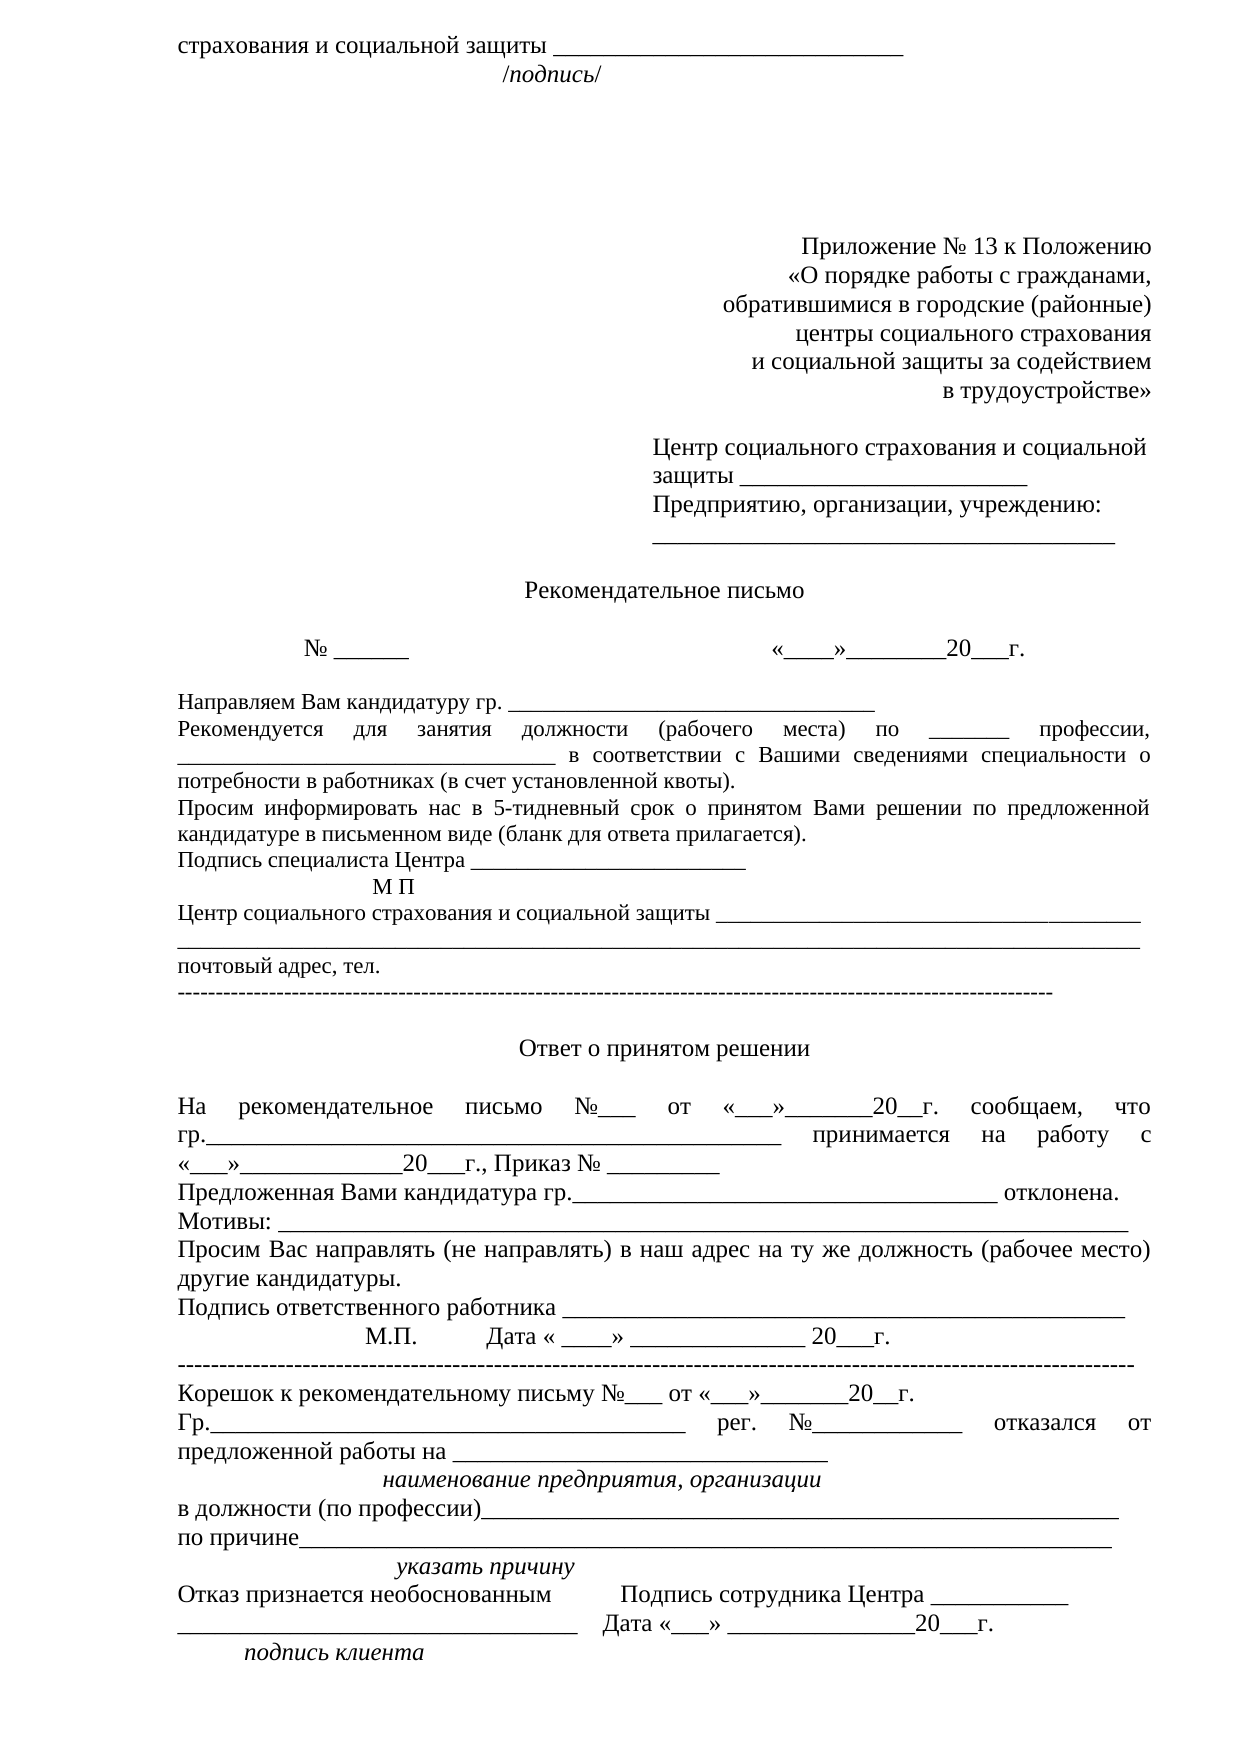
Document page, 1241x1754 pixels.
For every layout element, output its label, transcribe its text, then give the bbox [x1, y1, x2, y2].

text по причине_________________________________________________________________ [177, 1522, 1152, 1551]
text Центр социального страхования и социальной [177, 432, 1152, 461]
text ____________________________________________________________________________________ [177, 925, 1152, 952]
text в должности (по профессии)___________________________________________________ [177, 1493, 1152, 1522]
text указать причину [177, 1551, 1152, 1579]
text Направляем Вам кандидатуру гр. ________________________________ [177, 688, 1152, 714]
text Просим Вас направлять (не направлять) в наш адрес на ту же должность (рабочее место) другие кандидатуры. [177, 1234, 1152, 1292]
text защиты _______________________ [177, 461, 1152, 489]
text Центр социального страхования и социальной защиты _____________________________________ [177, 899, 1152, 925]
text Мотивы: ____________________________________________________________________ [177, 1206, 1152, 1234]
text М.П. Дата « ____» ______________ 20___г. [177, 1321, 1152, 1349]
text Гр.______________________________________ рег. №____________ отказался от предложенной работы на ______________________________ [177, 1407, 1152, 1464]
text в трудоустройстве» [177, 375, 1152, 404]
text ________________________________ Дата «___» _______________20___г. [177, 1608, 1152, 1637]
text Рекомендуется для занятия должности (рабочего места) по _______ профессии, _________________________________ в соответствии с Вашими сведениями специальности о потребности в работниках (в счет установленной квоты). [177, 714, 1152, 794]
text почтовый адрес, тел. [177, 952, 1152, 978]
text и социальной защиты за содействием [177, 346, 1152, 375]
text № ______ «____»________20___г. [177, 633, 1152, 662]
text Предложенная Вами кандидатура гр.__________________________________ отклонена. [177, 1177, 1152, 1206]
text ------------------------------------------------------------------------------------------------------------------- [177, 1349, 1152, 1378]
text подпись клиента [177, 1637, 1152, 1666]
text _____________________________________ [177, 518, 1152, 547]
text Подпись ответственного работника _____________________________________________ [177, 1292, 1152, 1321]
text Просим информировать нас в 5-тидневный срок о принятом Вами решении по предложенной кандидатуре в письменном виде (бланк для ответа прилагается). [177, 794, 1152, 846]
text центры социального страхования [177, 318, 1152, 346]
text «О порядке работы с гражданами, [177, 260, 1152, 289]
text /подпись/ [177, 59, 1152, 88]
text обратившимися в городские (районные) [177, 289, 1152, 318]
text Подпись специалиста Центра ________________________ [177, 846, 1152, 873]
text наименование предприятия, организации [177, 1464, 1152, 1493]
text ------------------------------------------------------------------------------------------------------------------- [177, 978, 1152, 1004]
text Приложение № 13 к Положению [177, 231, 1152, 260]
text страхования и социальной защиты ____________________________ [177, 30, 1152, 59]
text На рекомендательное письмо №___ от «___»_______20__г. сообщаем, что гр.______________________________________________ принимается на работу с «___»_____________20___г., Приказ № _________ [177, 1091, 1152, 1177]
text Отказ признается необоснованным Подпись сотрудника Центра ___________ [177, 1579, 1152, 1608]
text Ответ о принятом решении [177, 1033, 1152, 1062]
text Предприятию, организации, учреждению: [177, 489, 1152, 518]
text Рекомендательное письмо [177, 576, 1152, 604]
text М П [177, 873, 1152, 899]
text Корешок к рекомендательному письму №___ от «___»_______20__г. [177, 1378, 1152, 1407]
